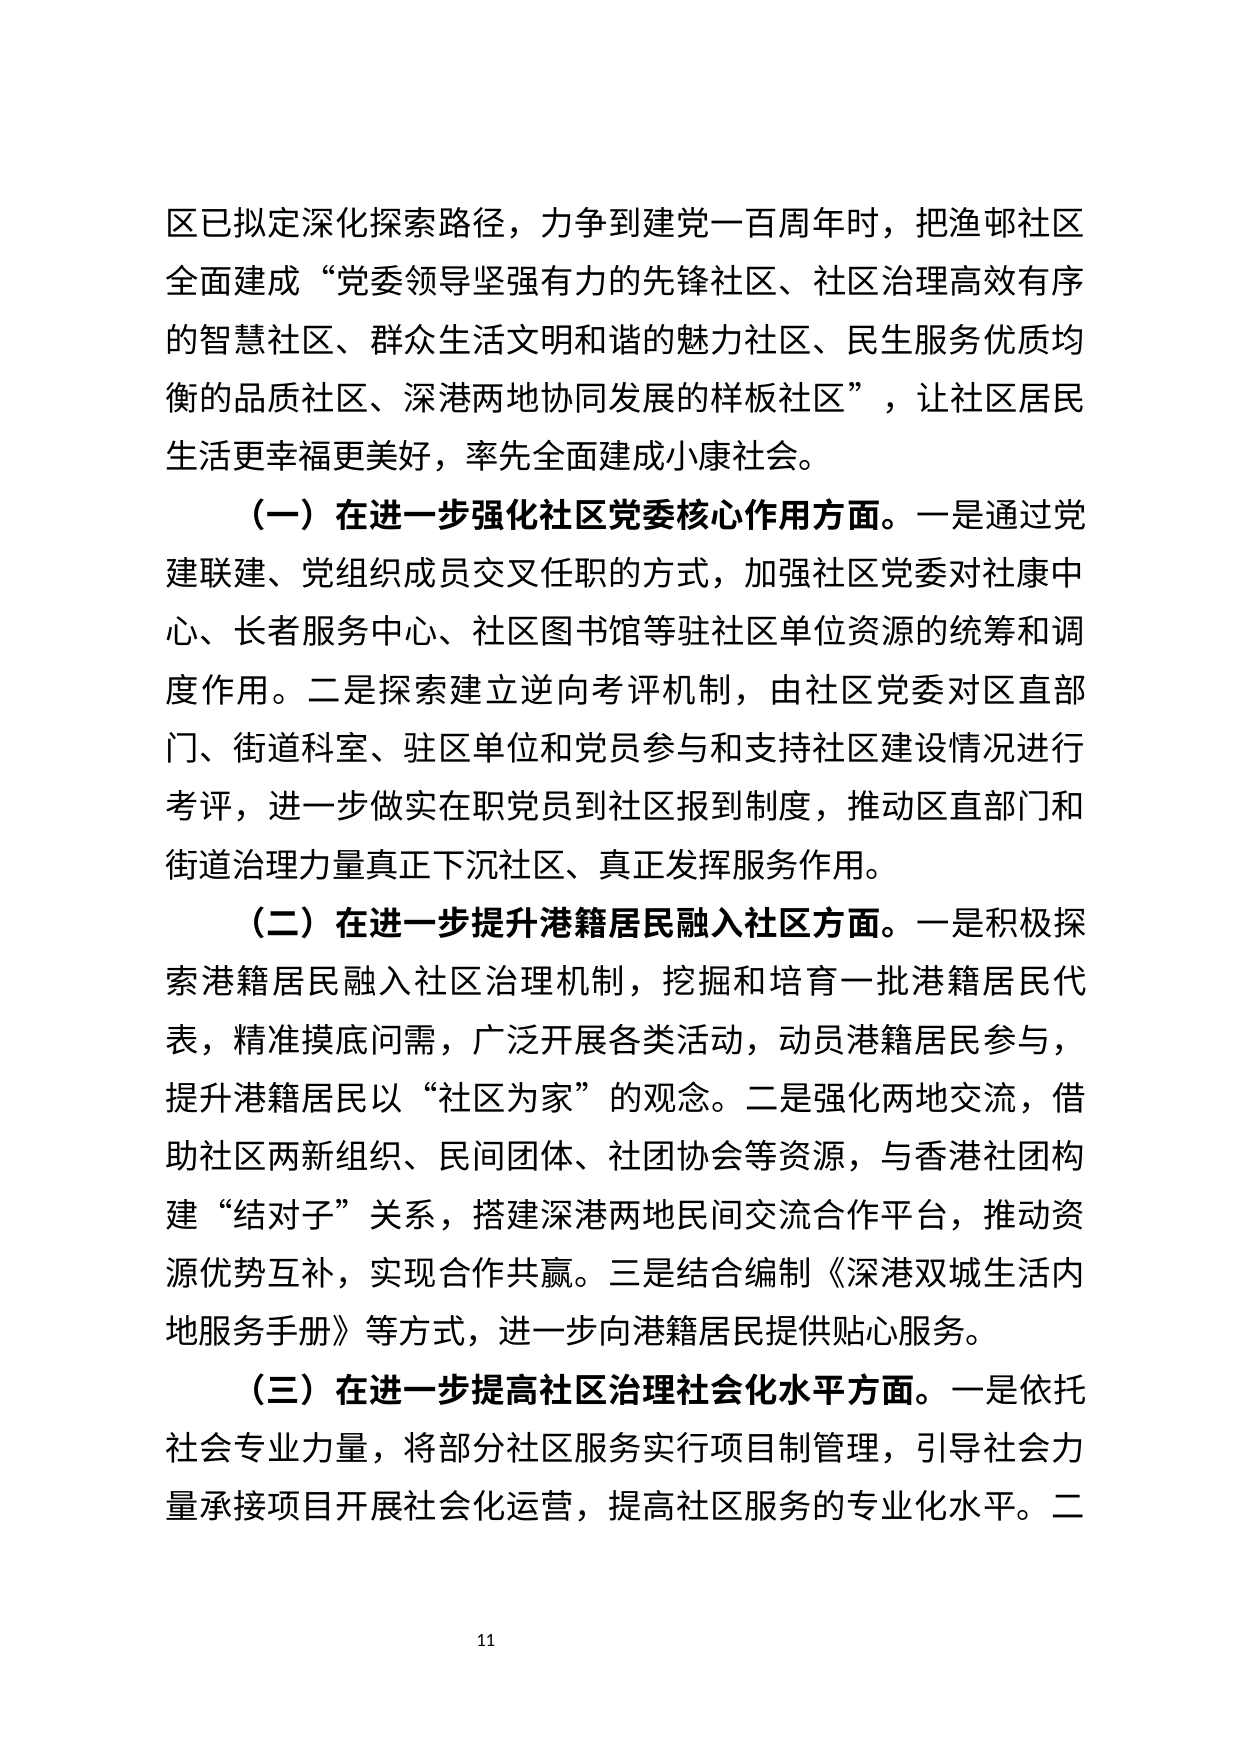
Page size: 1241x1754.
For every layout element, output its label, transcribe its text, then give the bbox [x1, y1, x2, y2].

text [165, 1356, 1087, 1531]
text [165, 189, 1087, 481]
text （一）在进一步强化社区党委核心作用方面。一是通过党建联建、党组织成员交叉任职的方式，加强社区党委对社康中心、长者服务中心、社区图书馆等驻社区单位资源的统筹和调度作用。二是探索建立逆向考评机制，由社区党委对区直部门、街道科室、驻区单位和党员参与和支持社区建设情况进行考评，进一步做实在职党员到社区报到制度，推动区直部门和街道治理力量真正下沉社区、真正发挥服务作用。 [165, 481, 1087, 889]
text （二）在进一步提升港籍居民融入社区方面。一是积极探索港籍居民融入社区治理机制，挖掘和培育一批港籍居民代表，精准摸底问需，广泛开展各类活动，动员港籍居民参与，提升港籍居民以“社区为家”的观念。二是强化两地交流，借助社区两新组织、民间团体、社团协会等资源，与香港社团构建“结对子”关系，搭建深港两地民间交流合作平台，推动资源优势互补，实现合作共赢。三是结合编制《深港双城生活内地服务手册》等方式，进一步向港籍居民提供贴心服务。 [165, 889, 1087, 1356]
